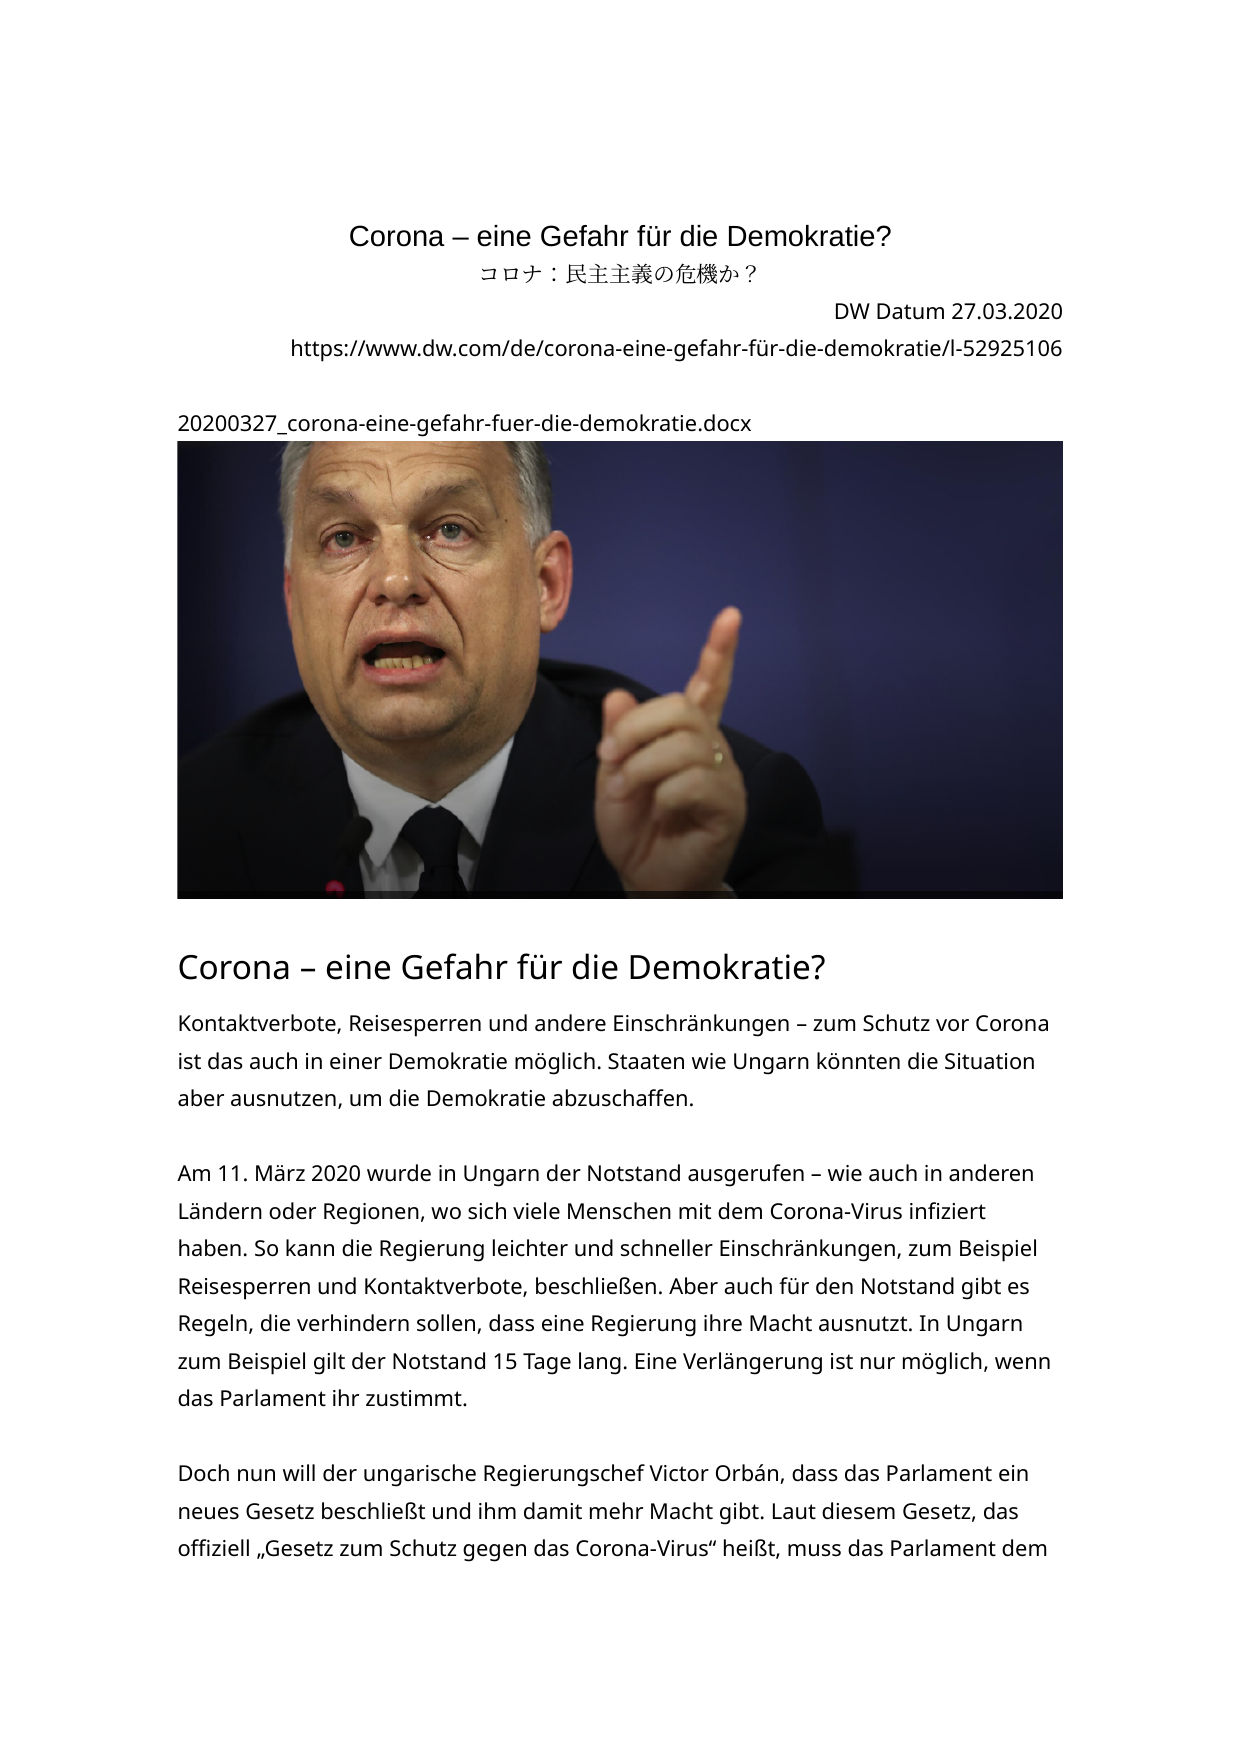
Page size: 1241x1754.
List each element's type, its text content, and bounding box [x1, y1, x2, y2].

text https://www.dw.com/de/corona-eine-gefahr-für-die-demokratie/l-52925106 [177, 329, 1063, 367]
text Kontaktverbote, Reisesperren und andere Einschränkungen – zum Schutz vor Corona ist das auch in einer Demokratie möglich. Staaten wie Ungarn könnten die Situation aber ausnutzen, um die Demokratie abzuschaffen. [177, 1004, 1063, 1117]
text Am 11. März 2020 wurde in Ungarn der Notstand ausgerufen – wie auch in anderen Ländern oder Regionen, wo sich viele Menschen mit dem Corona-Virus infiziert haben. So kann die Regierung leichter und schneller Einschränkungen, zum Beispiel Reisesperren und Kontaktverbote, beschließen. Aber auch für den Notstand gibt es Regeln, die verhindern sollen, dass eine Regierung ihre Macht ausnutzt. In Ungarn zum Beispiel gilt der Notstand 15 Tage lang. Eine Verlängerung ist nur möglich, wenn das Parlament ihr zustimmt. [177, 1154, 1063, 1417]
text Corona – eine Gefahr für die Demokratie? [177, 929, 1063, 1004]
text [177, 1454, 1063, 1567]
picture [177, 441, 1063, 899]
text コロナ：民主主義の危機か？ [177, 254, 1063, 292]
text 20200327_corona-eine-gefahr-fuer-die-demokratie.docx [177, 404, 1063, 441]
text DW Datum 27.03.2020 [177, 292, 1063, 329]
text Corona – eine Gefahr für die Demokratie? [177, 217, 1063, 254]
